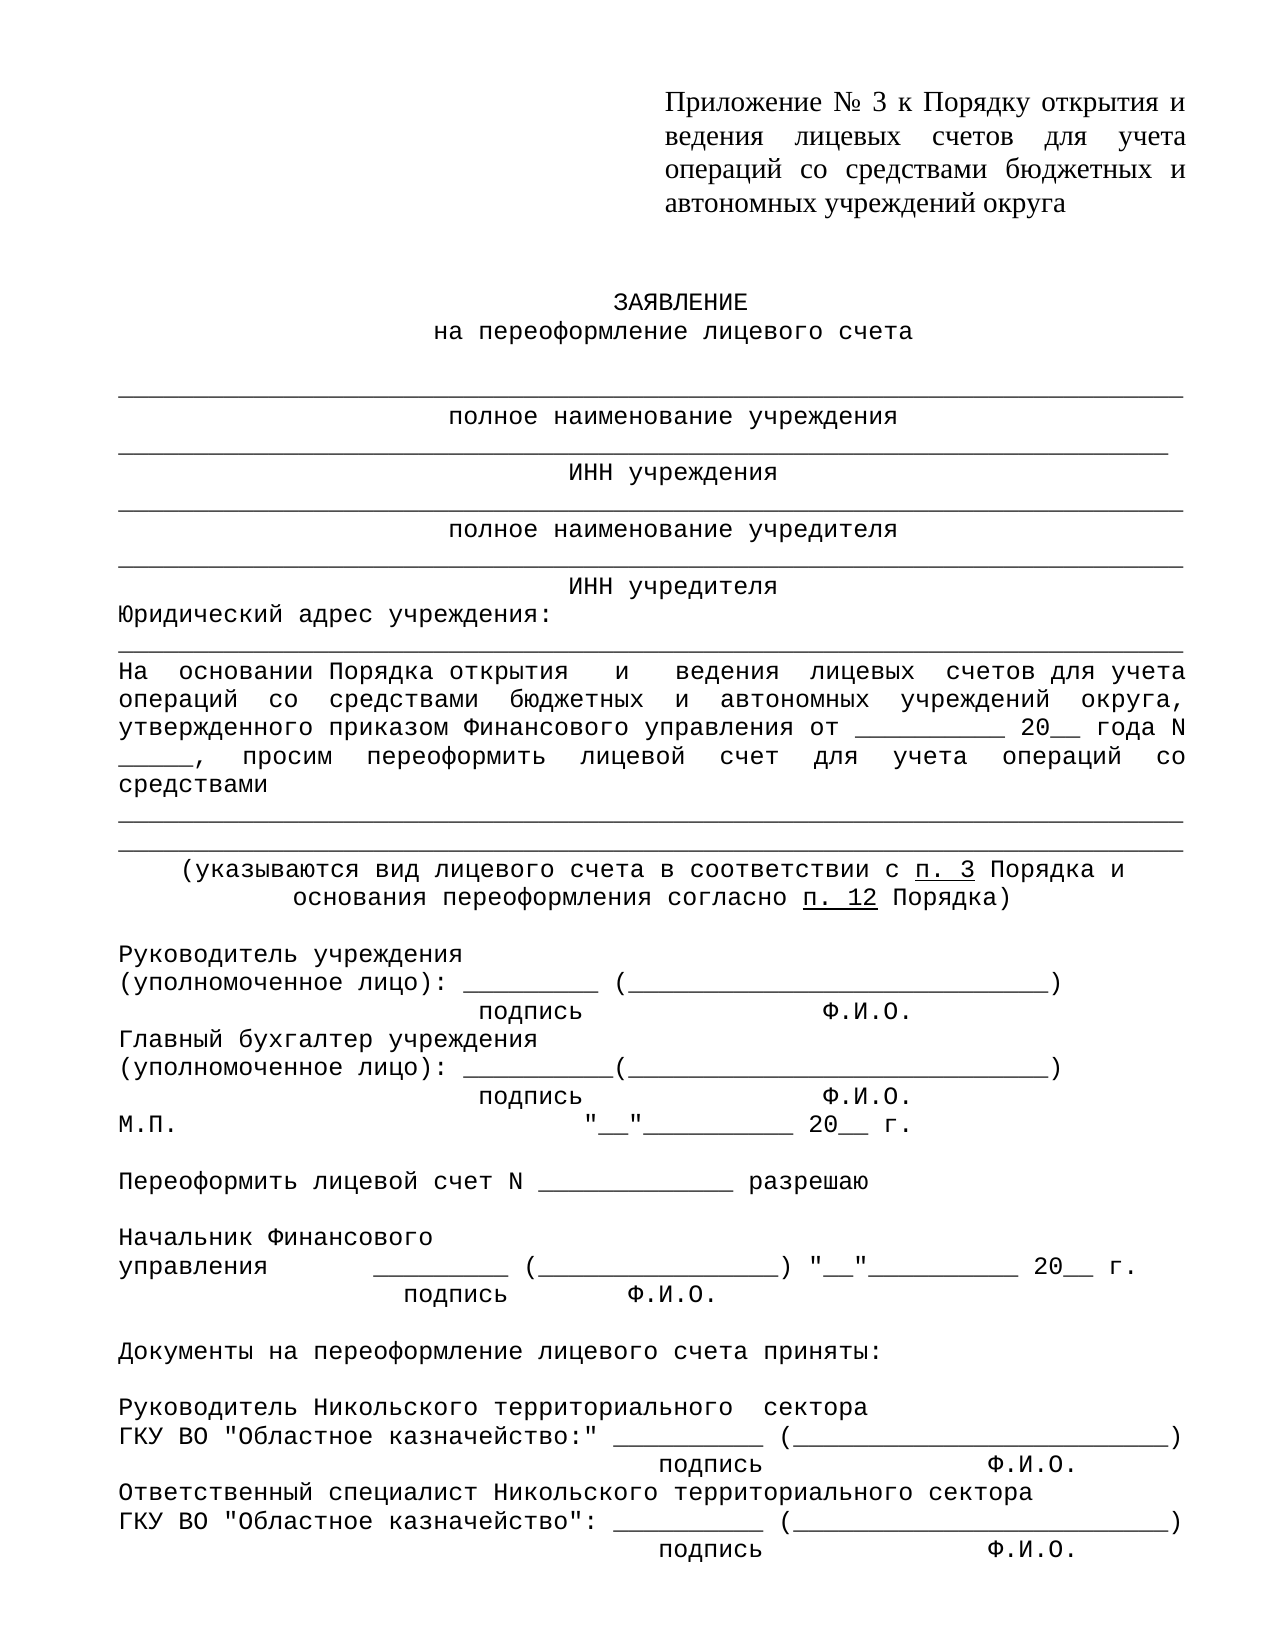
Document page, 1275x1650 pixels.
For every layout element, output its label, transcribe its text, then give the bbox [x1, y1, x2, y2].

text подпись Ф.И.О. [118, 1452, 1186, 1480]
text подпись Ф.И.О. [118, 1537, 1186, 1565]
text Юридический адрес учреждения: [118, 602, 1186, 630]
text подпись Ф.И.О. [118, 998, 1186, 1027]
text ИНН учреждения [118, 460, 1186, 488]
text Главный бухгалтер учреждения [118, 1027, 1186, 1055]
text М.П. "__"__________ 20__ г. [118, 1112, 1186, 1140]
text _______________________________________________________________________ [118, 488, 1186, 517]
text полное наименование учреждения [118, 403, 1186, 432]
text (уполномоченное лицо): _________ (____________________________) [118, 970, 1186, 998]
text ИНН учредителя [118, 573, 1186, 602]
text На основании Порядка открытия и ведения лицевых счетов для учета операций со средствами бюджетных и автономных учреждений округа, утвержденного приказом Финансового управления от __________ 20__ года N _____, просим переоформить лицевой счет для учета операций со средствами _______________________________________________________________________ [118, 658, 1186, 828]
text (указываются вид лицевого счета в соответствии с п. 3 Порядка и основания переоформления согласно п. 12 Порядка) [118, 857, 1186, 913]
text Руководитель учреждения [118, 942, 1186, 970]
text ГКУ ВО "Областное казначейство:" __________ (_________________________) [118, 1423, 1186, 1452]
text подпись Ф.И.О. [118, 1083, 1186, 1112]
text Начальник Финансового [118, 1225, 1186, 1253]
text на переоформление лицевого счета [118, 318, 1186, 347]
text управления _________ (________________) "__"__________ 20__ г. [118, 1253, 1186, 1282]
text _______________________________________________________________________ [118, 630, 1186, 658]
text Переоформить лицевой счет N _____________ разрешаю [118, 1168, 1186, 1197]
text ГКУ ВО "Областное казначейство": __________ (_________________________) [118, 1508, 1186, 1537]
text Ответственный специалист Никольского территориального сектора [118, 1480, 1186, 1508]
text полное наименование учредителя [118, 517, 1186, 545]
text ЗАЯВЛЕНИЕ [118, 290, 1186, 318]
text Руководитель Никольского территориального сектора [118, 1395, 1186, 1423]
text Документы на переоформление лицевого счета приняты: [118, 1338, 1186, 1367]
text ______________________________________________________________________ [118, 432, 1186, 460]
text (уполномоченное лицо): __________(____________________________) [118, 1055, 1186, 1083]
text _______________________________________________________________________ [118, 828, 1186, 857]
text подпись Ф.И.О. [118, 1282, 1186, 1310]
text Приложение № 3 к Порядку открытия и ведения лицевых счетов для учета операций со средствами бюджетных и автономных учреждений округа [664, 84, 1186, 219]
text _______________________________________________________________________ [118, 375, 1186, 403]
text _______________________________________________________________________ [118, 545, 1186, 573]
